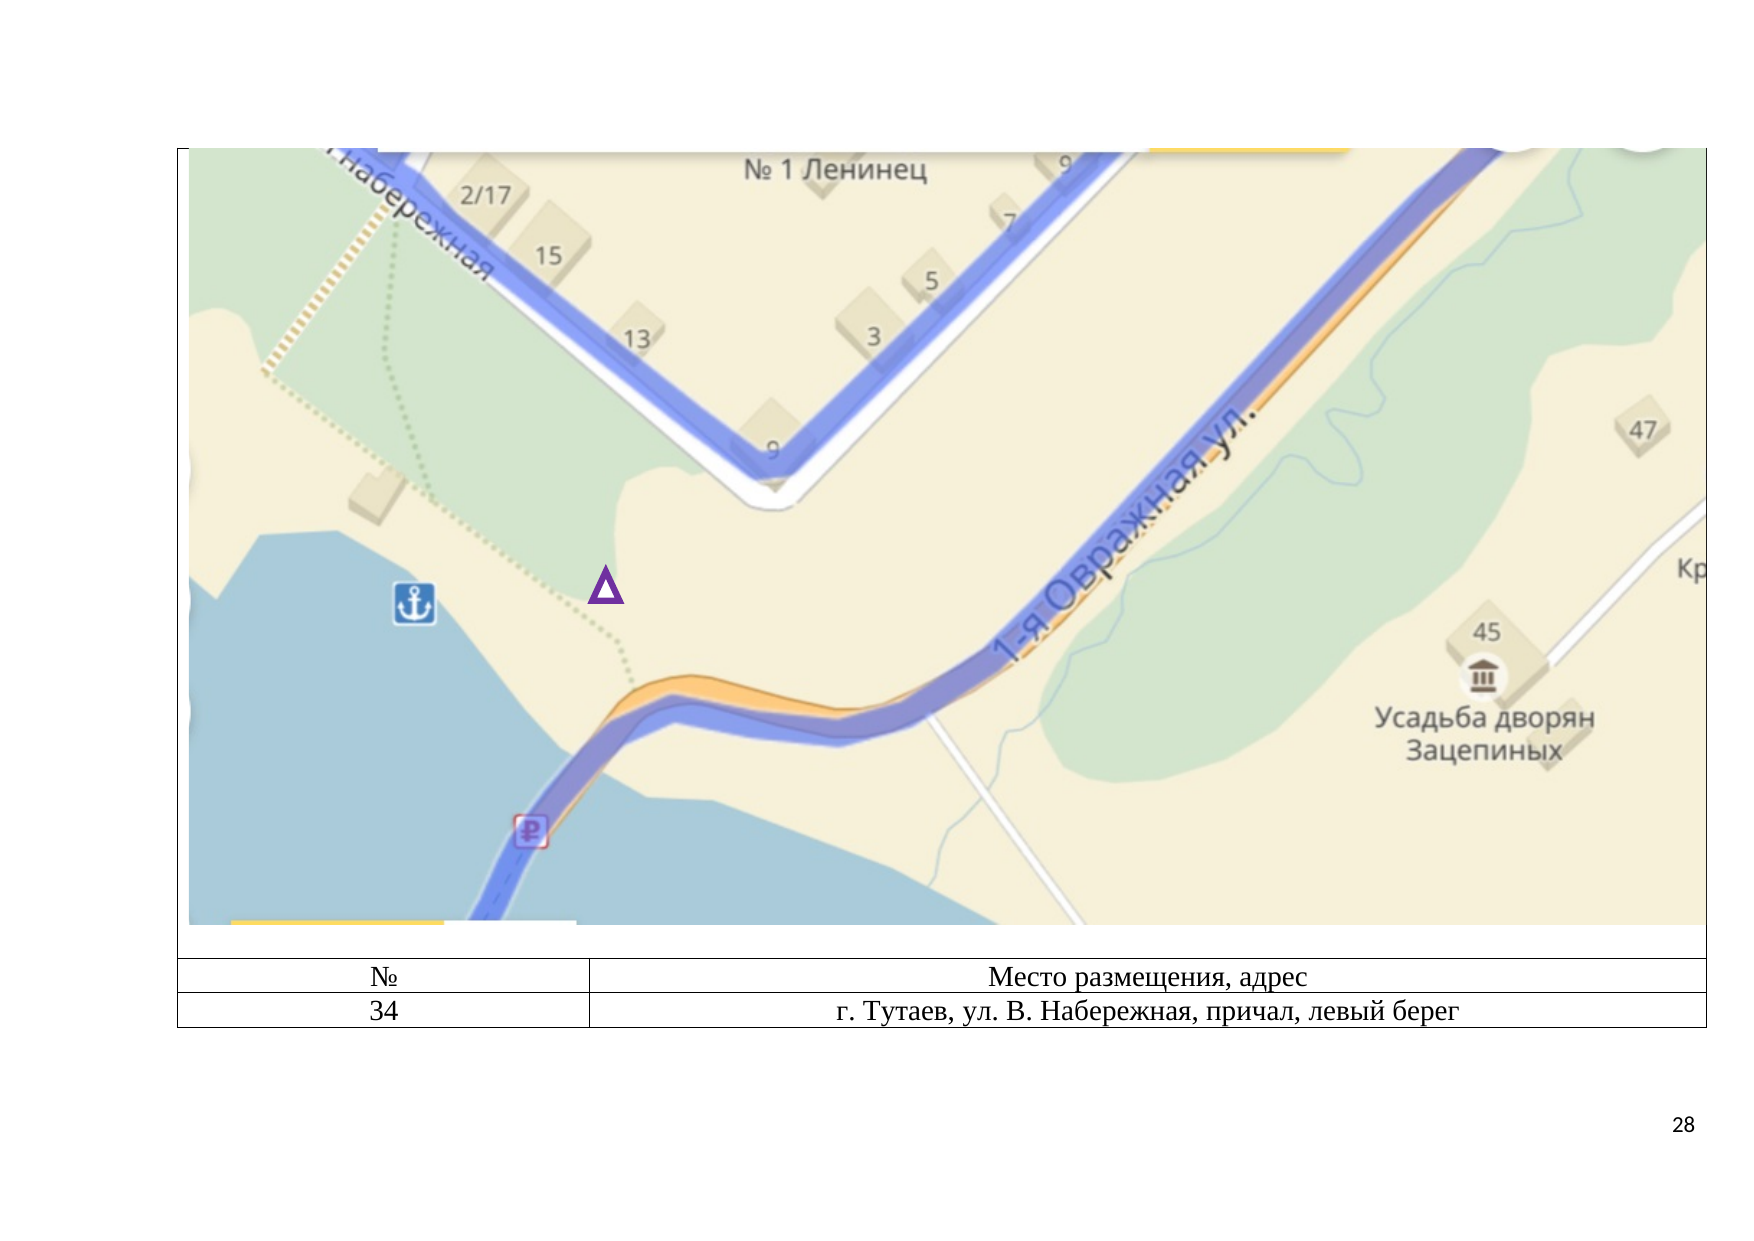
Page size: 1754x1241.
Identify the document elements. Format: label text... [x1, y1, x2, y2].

table_cell Место размещения, адрес [590, 959, 1706, 992]
table_cell [178, 149, 1706, 958]
picture [188, 148, 1707, 925]
table_cell 34 [178, 993, 589, 1027]
table_cell № [178, 959, 589, 992]
table_cell г. Тутаев, ул. В. Набережная, причал, левый берег [590, 993, 1706, 1027]
